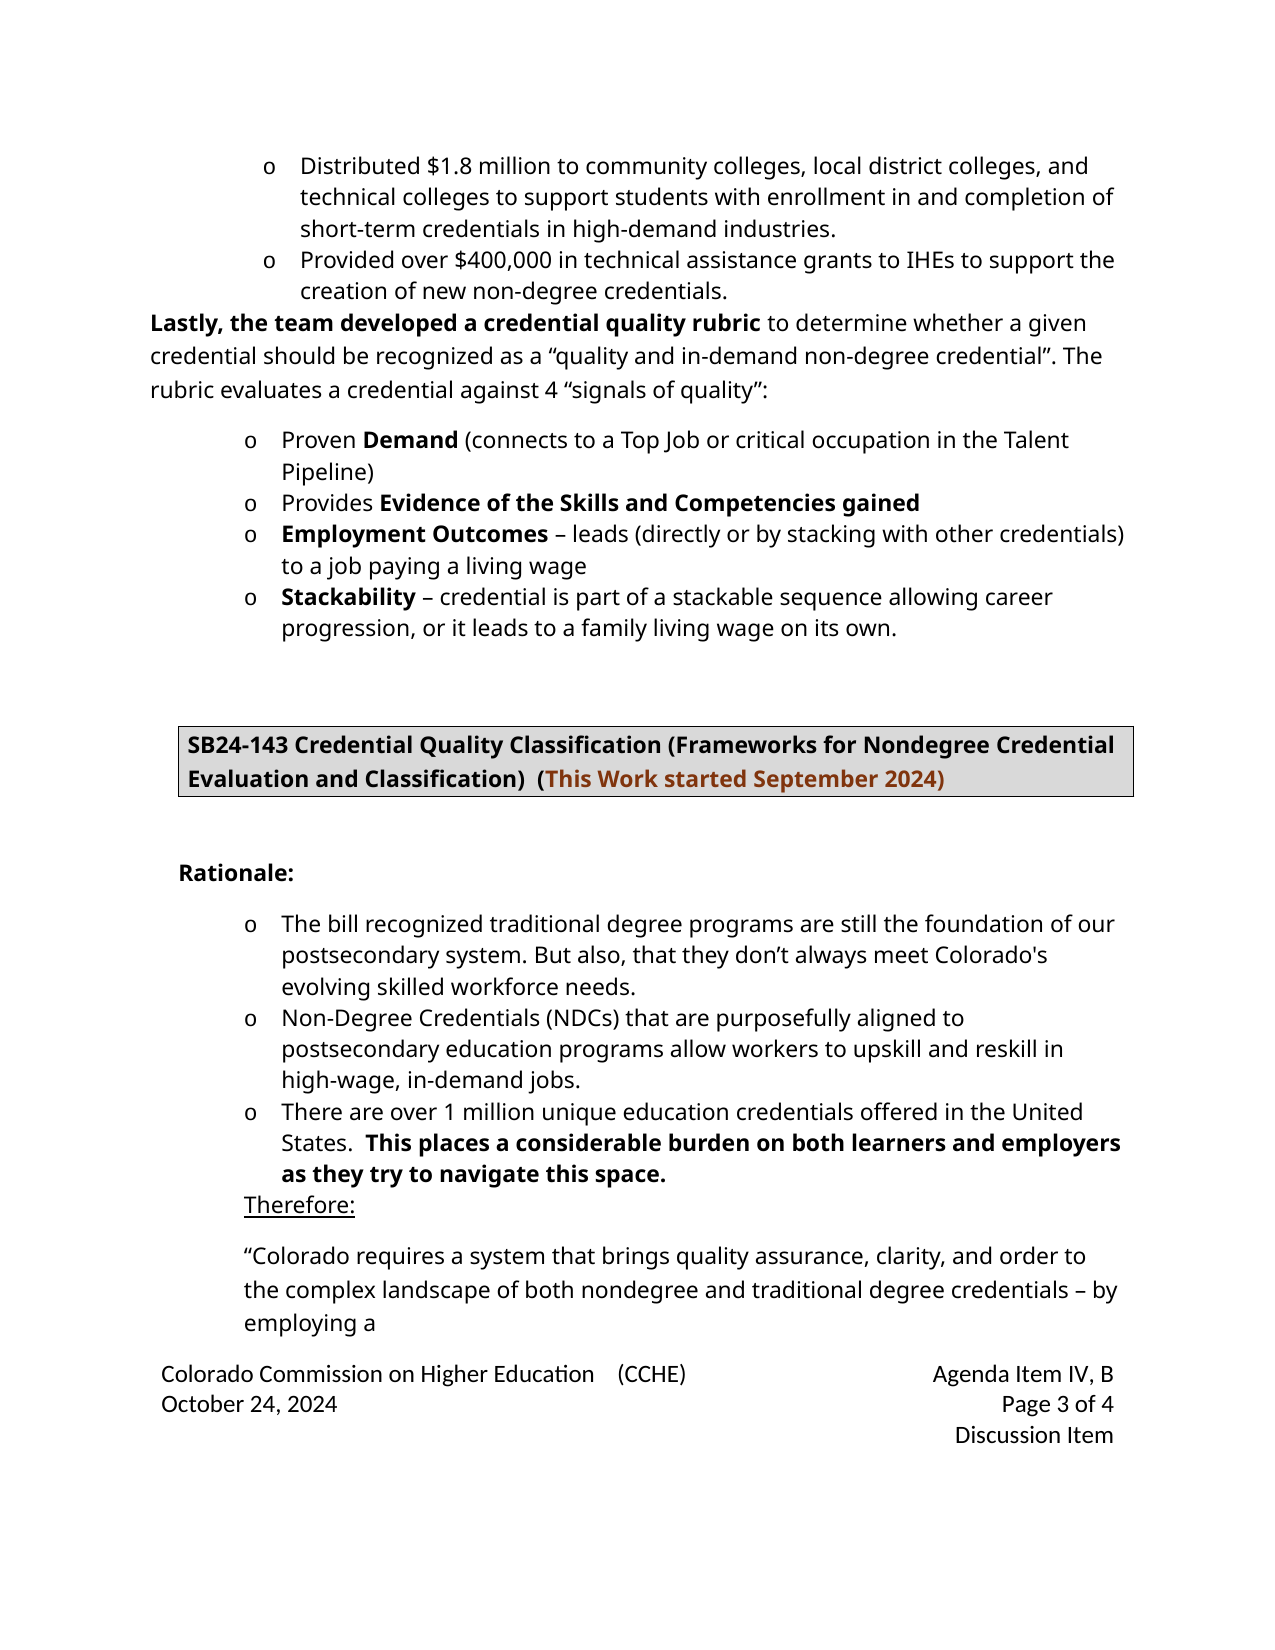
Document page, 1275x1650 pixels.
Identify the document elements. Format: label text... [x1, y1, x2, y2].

list Non-Degree Credentials (NDCs) that are purposefully aligned to postsecondary education programs allow workers to upskill and reskill in high-wage, in-demand jobs. [244, 1002, 1125, 1096]
text “Colorado requires a system that brings quality assurance, clarity, and order to the complex landscape of both nondegree and traditional degree credentials – by employing a [244, 1240, 1125, 1338]
text SB24-143 Credential Quality Classification (Frameworks for Nondegree Credential Evaluation and Classification) (This Work started September 2024) [179, 727, 1133, 796]
list Provides Evidence of the Skills and Competencies gained [244, 487, 1125, 518]
text Rationale: [178, 857, 1125, 889]
list The bill recognized traditional degree programs are still the foundation of our postsecondary system. But also, that they don’t always meet Colorado's evolving skilled workforce needs. [244, 908, 1125, 1002]
list Distributed $1.8 million to community colleges, local district colleges, and technical colleges to support students with enrollment in and completion of short-term credentials in high-demand industries. [262, 150, 1125, 244]
text Therefore: [244, 1189, 1125, 1221]
list Stackability – credential is part of a stackable sequence allowing career progression, or it leads to a family living wage on its own. [244, 581, 1125, 643]
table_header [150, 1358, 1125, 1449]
list Employment Outcomes – leads (directly or by stacking with other credentials) to a job paying a living wage [244, 518, 1125, 581]
list Provided over $400,000 in technical assistance grants to IHEs to support the creation of new non-degree credentials. [262, 244, 1125, 306]
list Proven Demand (connects to a Top Job or critical occupation in the Talent Pipeline) [244, 424, 1125, 487]
list There are over 1 million unique education credentials offered in the United States. This places a considerable burden on both learners and employers as they try to navigate this space. [244, 1096, 1125, 1189]
text Lastly, the team developed a credential quality rubric to determine whether a given credential should be recognized as a “quality and in-demand non-degree credential”. The rubric evaluates a credential against 4 “signals of quality”: [150, 306, 1125, 405]
